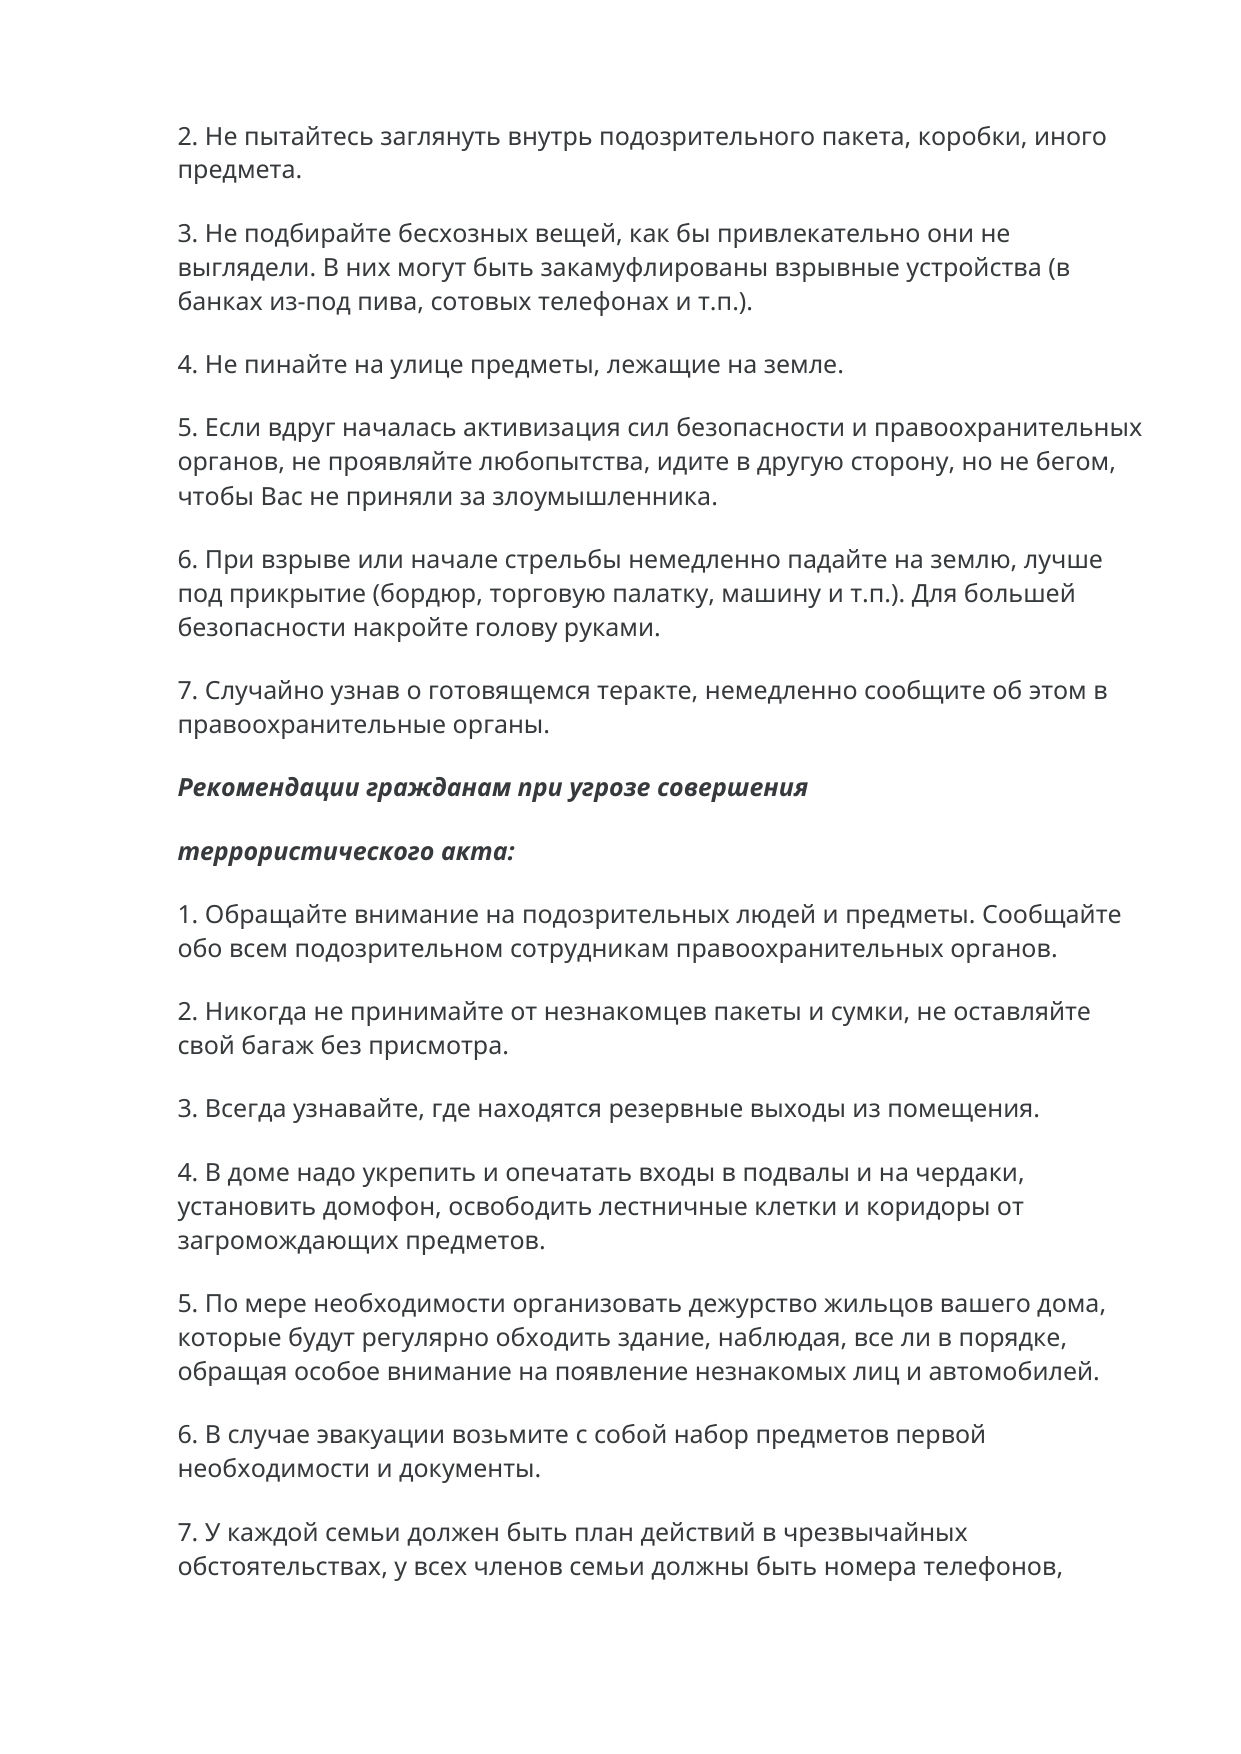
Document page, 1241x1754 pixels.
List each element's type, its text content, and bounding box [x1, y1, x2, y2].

text 5. По мере необходимости организовать дежурство жильцов вашего дома, которые будут регулярно обходить здание, наблюдая, все ли в порядке, обращая особое внимание на появление незнакомых лиц и автомобилей. [177, 1286, 1152, 1388]
text 4. В доме надо укрепить и опечатать входы в подвалы и на чердаки, установить домофон, освободить лестничные клетки и коридоры от загромождающих предметов. [177, 1154, 1152, 1256]
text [177, 1514, 1152, 1582]
text террористического акта: [177, 833, 1152, 867]
text 5. Если вдруг началась активизация сил безопасности и правоохранительных органов, не проявляйте любопытства, идите в другую сторону, но не бегом, чтобы Вас не приняли за злоумышленника. [177, 410, 1152, 512]
text Рекомендации гражданам при угрозе совершения [177, 770, 1152, 804]
text 2. Не пытайтесь заглянуть внутрь подозрительного пакета, коробки, иного предмета. [177, 118, 1152, 186]
text 3. Всегда узнавайте, где находятся резервные выходы из помещения. [177, 1091, 1152, 1125]
text 2. Никогда не принимайте от незнакомцев пакеты и сумки, не оставляйте свой багаж без присмотра. [177, 994, 1152, 1062]
text 3. Не подбирайте бесхозных вещей, как бы привлекательно они не выглядели. В них могут быть закамуфлированы взрывные устройства (в банках из-под пива, сотовых телефонах и т.п.). [177, 215, 1152, 318]
text 6. В случае эвакуации возьмите с собой набор предметов первой необходимости и документы. [177, 1417, 1152, 1485]
text 6. При взрыве или начале стрельбы немедленно падайте на землю, лучше под прикрытие (бордюр, торговую палатку, машину и т.п.). Для большей безопасности накройте голову руками. [177, 541, 1152, 643]
text 1. Обращайте внимание на подозрительных людей и предметы. Сообщайте обо всем подозрительном сотрудникам правоохранительных органов. [177, 896, 1152, 964]
text 7. Случайно узнав о готовящемся теракте, немедленно сообщите об этом в правоохранительные органы. [177, 673, 1152, 741]
text 4. Не пинайте на улице предметы, лежащие на земле. [177, 347, 1152, 381]
